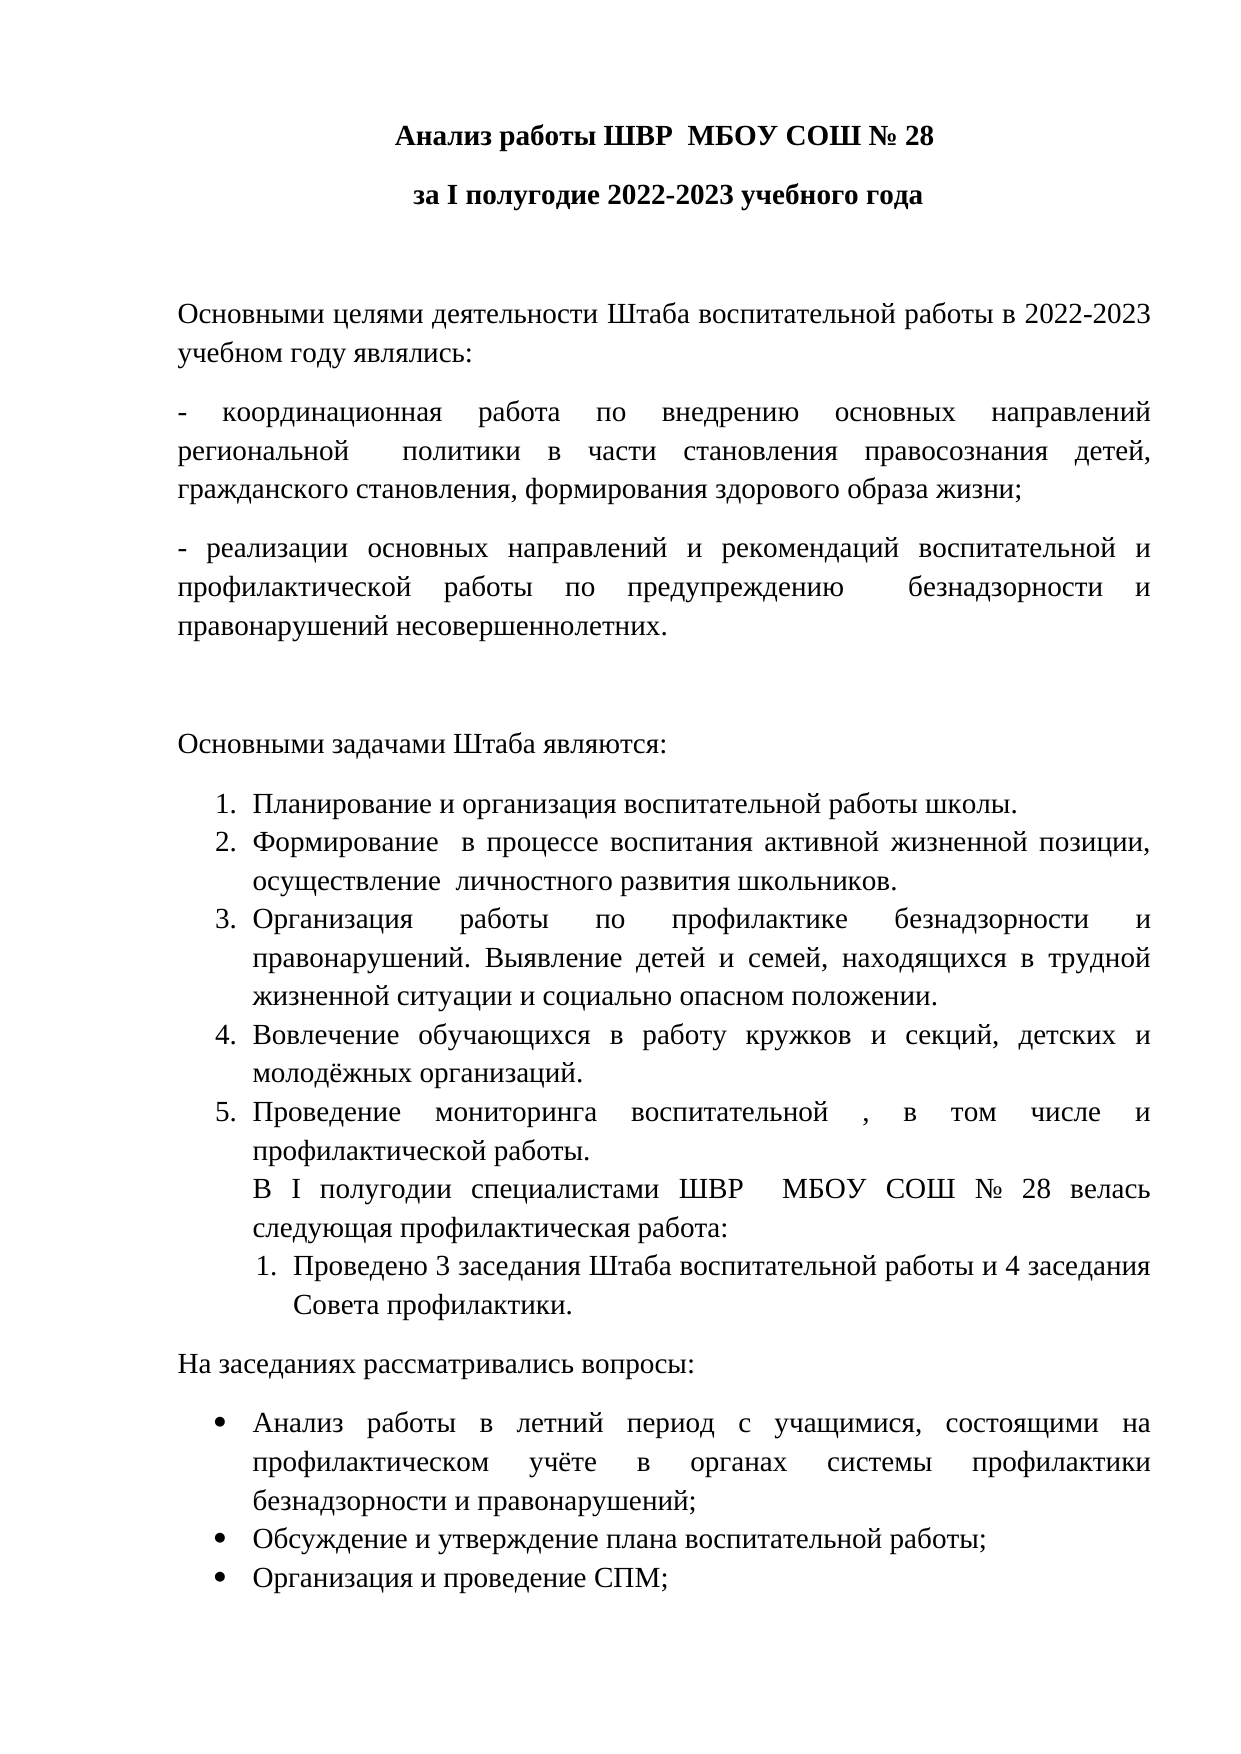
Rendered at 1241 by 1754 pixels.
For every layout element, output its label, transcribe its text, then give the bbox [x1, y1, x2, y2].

text На заседаниях рассматривались вопросы: [177, 1346, 1152, 1380]
text Анализ работы ШВР МБОУ СОШ № 28 [177, 118, 1152, 152]
list Планирование и организация воспитательной работы школы. [215, 786, 1152, 819]
list Проведено 3 заседания Штаба воспитательной работы и 4 заседания Совета профилактики. [255, 1248, 1152, 1320]
text - координационная работа по внедрению основных направлений региональной политики в части становления правосознания детей, гражданского становления, формирования здорового образа жизни; [177, 394, 1152, 505]
text за I полугодие 2022-2023 учебного года [177, 177, 1152, 211]
list Анализ работы в летний период с учащимися, состоящими на профилактическом учёте в органах системы профилактики безнадзорности и правонарушений; [215, 1406, 1152, 1516]
list Обсуждение и утверждение плана воспитательной работы; [215, 1521, 1152, 1555]
text - реализации основных направлений и рекомендаций воспитательной и профилактической работы по предупреждению безнадзорности и правонарушений несовершеннолетних. [177, 531, 1152, 641]
list Проведение мониторинга воспитательной , в том числе и профилактической работы. [215, 1094, 1152, 1166]
list Организация и проведение СПМ; [215, 1560, 1152, 1594]
text Основными целями деятельности Штаба воспитательной работы в 2022-2023 учебном году являлись: [177, 296, 1152, 368]
text Основными задачами Штаба являются: [177, 726, 1152, 760]
list Организация работы по профилактике безнадзорности и правонарушений. Выявление детей и семей, находящихся в трудной жизненной ситуации и социально опасном положении. [215, 901, 1152, 1012]
list Формирование в процессе воспитания активной жизненной позиции, осуществление личностного развития школьников. [215, 824, 1152, 896]
list В I полугодии специалистами ШВР МБОУ СОШ № 28 велась следующая профилактическая работа: [252, 1171, 1152, 1243]
list Вовлечение обучающихся в работу кружков и секций, детских и молодёжных организаций. [215, 1017, 1152, 1089]
